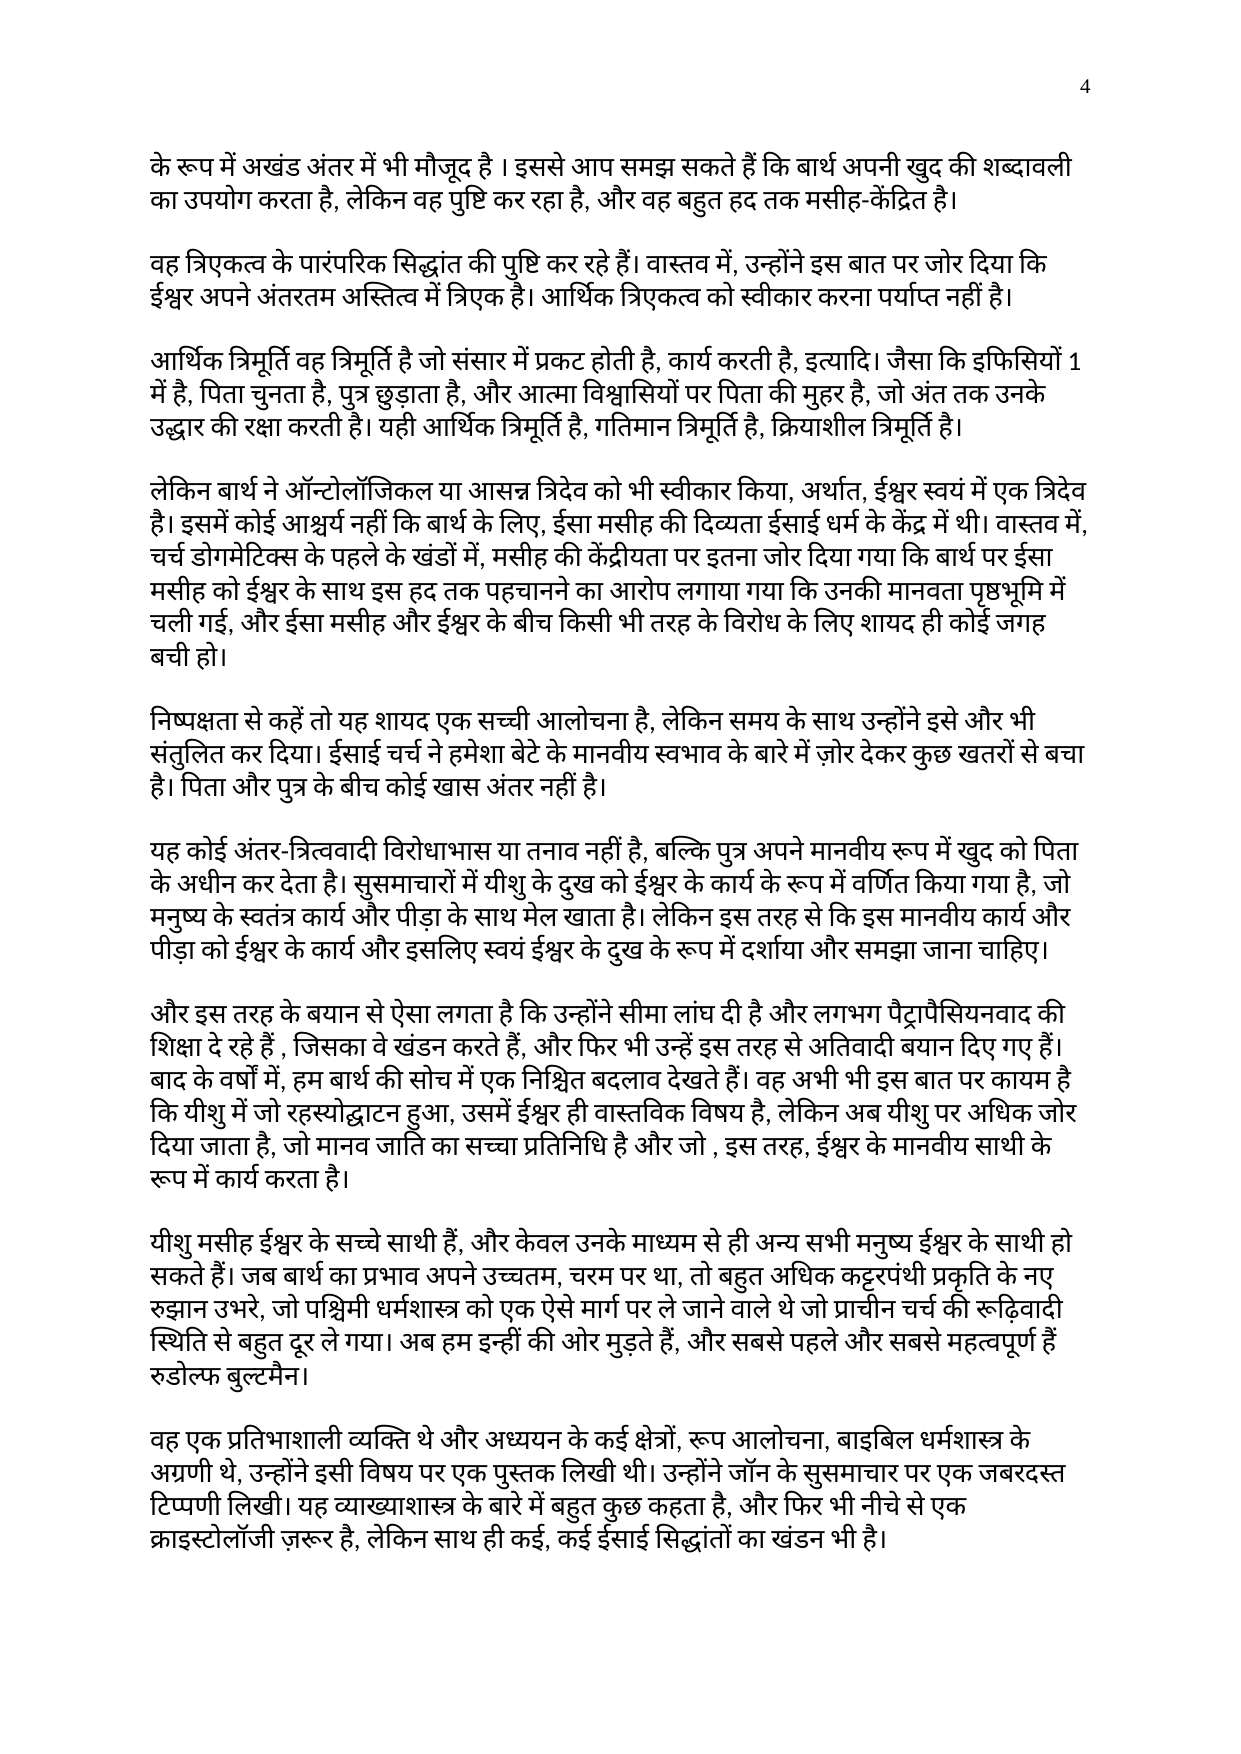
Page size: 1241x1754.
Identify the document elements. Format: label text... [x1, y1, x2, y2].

text लेकिन बार्थ ने ऑन्टोलॉजिकल या आसन्न त्रिदेव को भी स्वीकार किया, अर्थात, ईश्वर स्वयं में एक त्रिदेव है। इसमें कोई आश्चर्य नहीं कि बार्थ के लिए, ईसा मसीह की दिव्यता ईसाई धर्म के केंद्र में थी। वास्तव में, चर्च डोगमेटिक्स के पहले के खंडों में, मसीह की केंद्रीयता पर इतना जोर दिया गया कि बार्थ पर ईसा मसीह को ईश्वर के साथ इस हद तक पहचानने का आरोप लगाया गया कि उनकी मानवता पृष्ठभूमि में चली गई, और ईसा मसीह और ईश्वर के बीच किसी भी तरह के विरोध के लिए शायद ही कोई जगह बची हो। [150, 474, 1090, 673]
text यह कोई अंतर-त्रित्ववादी विरोधाभास या तनाव नहीं है, बल्कि पुत्र अपने मानवीय रूप में खुद को पिता के अधीन कर देता है। सुसमाचारों में यीशु के दुख को ईश्वर के कार्य के रूप में वर्णित किया गया है, जो मनुष्य के स्वतंत्र कार्य और पीड़ा के साथ मेल खाता है। लेकिन इस तरह से कि इस मानवीय कार्य और पीड़ा को ईश्वर के कार्य और इसलिए स्वयं ईश्वर के दुख के रूप में दर्शाया और समझा जाना चाहिए। [150, 834, 1090, 966]
text वह एक प्रतिभाशाली व्यक्ति थे और अध्ययन के कई क्षेत्रों, रूप आलोचना, बाइबिल धर्मशास्त्र के अग्रणी थे, उन्होंने इसी विषय पर एक पुस्तक लिखी थी। उन्होंने जॉन के सुसमाचार पर एक जबरदस्त टिप्पणी लिखी। यह व्याख्याशास्त्र के बारे में बहुत कुछ कहता है, और फिर भी नीचे से एक क्राइस्टोलॉजी ज़रूर है, लेकिन साथ ही कई, कई ईसाई सिद्धांतों का खंडन भी है। [150, 1423, 1090, 1555]
text आर्थिक त्रिमूर्ति वह त्रिमूर्ति है जो संसार में प्रकट होती है, कार्य करती है, इत्यादि। जैसा कि इफिसियों 1 में है, पिता चुनता है, पुत्र छुड़ाता है, और आत्मा विश्वासियों पर पिता की मुहर है, जो अंत तक उनके उद्धार की रक्षा करती है। यही आर्थिक त्रिमूर्ति है, गतिमान त्रिमूर्ति है, क्रियाशील त्रिमूर्ति है। [150, 344, 1090, 443]
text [150, 150, 1090, 216]
text वह त्रिएकत्व के पारंपरिक सिद्धांत की पुष्टि कर रहे हैं। वास्तव में, उन्होंने इस बात पर जोर दिया कि ईश्वर अपने अंतरतम अस्तित्व में त्रिएक है। आर्थिक त्रिएकत्व को स्वीकार करना पर्याप्त नहीं है। [150, 247, 1090, 313]
text निष्पक्षता से कहें तो यह शायद एक सच्ची आलोचना है, लेकिन समय के साथ उन्होंने इसे और भी संतुलित कर दिया। ईसाई चर्च ने हमेशा बेटे के मानवीय स्वभाव के बारे में ज़ोर देकर कुछ खतरों से बचा है। पिता और पुत्र के बीच कोई खास अंतर नहीं है। [150, 704, 1090, 803]
text और इस तरह के बयान से ऐसा लगता है कि उन्होंने सीमा लांघ दी है और लगभग पैट्रापैसियनवाद की शिक्षा दे रहे हैं , जिसका वे खंडन करते हैं, और फिर भी उन्हें इस तरह से अतिवादी बयान दिए गए हैं। बाद के वर्षों में, हम बार्थ की सोच में एक निश्चित बदलाव देखते हैं। वह अभी भी इस बात पर कायम है कि यीशु में जो रहस्योद्घाटन हुआ, उसमें ईश्वर ही वास्तविक विषय है, लेकिन अब यीशु पर अधिक जोर दिया जाता है, जो मानव जाति का सच्चा प्रतिनिधि है और जो , इस तरह, ईश्वर के मानवीय साथी के रूप में कार्य करता है। [150, 997, 1090, 1195]
text यीशु मसीह ईश्वर के सच्चे साथी हैं, और केवल उनके माध्यम से ही अन्य सभी मनुष्य ईश्वर के साथी हो सकते हैं। जब बार्थ का प्रभाव अपने उच्चतम, चरम पर था, तो बहुत अधिक कट्टरपंथी प्रकृति के नए रुझान उभरे, जो पश्चिमी धर्मशास्त्र को एक ऐसे मार्ग पर ले जाने वाले थे जो प्राचीन चर्च की रूढ़िवादी स्थिति से बहुत दूर ले गया। अब हम इन्हीं की ओर मुड़ते हैं, और सबसे पहले और सबसे महत्वपूर्ण हैं रुडोल्फ बुल्टमैन। [150, 1227, 1090, 1392]
